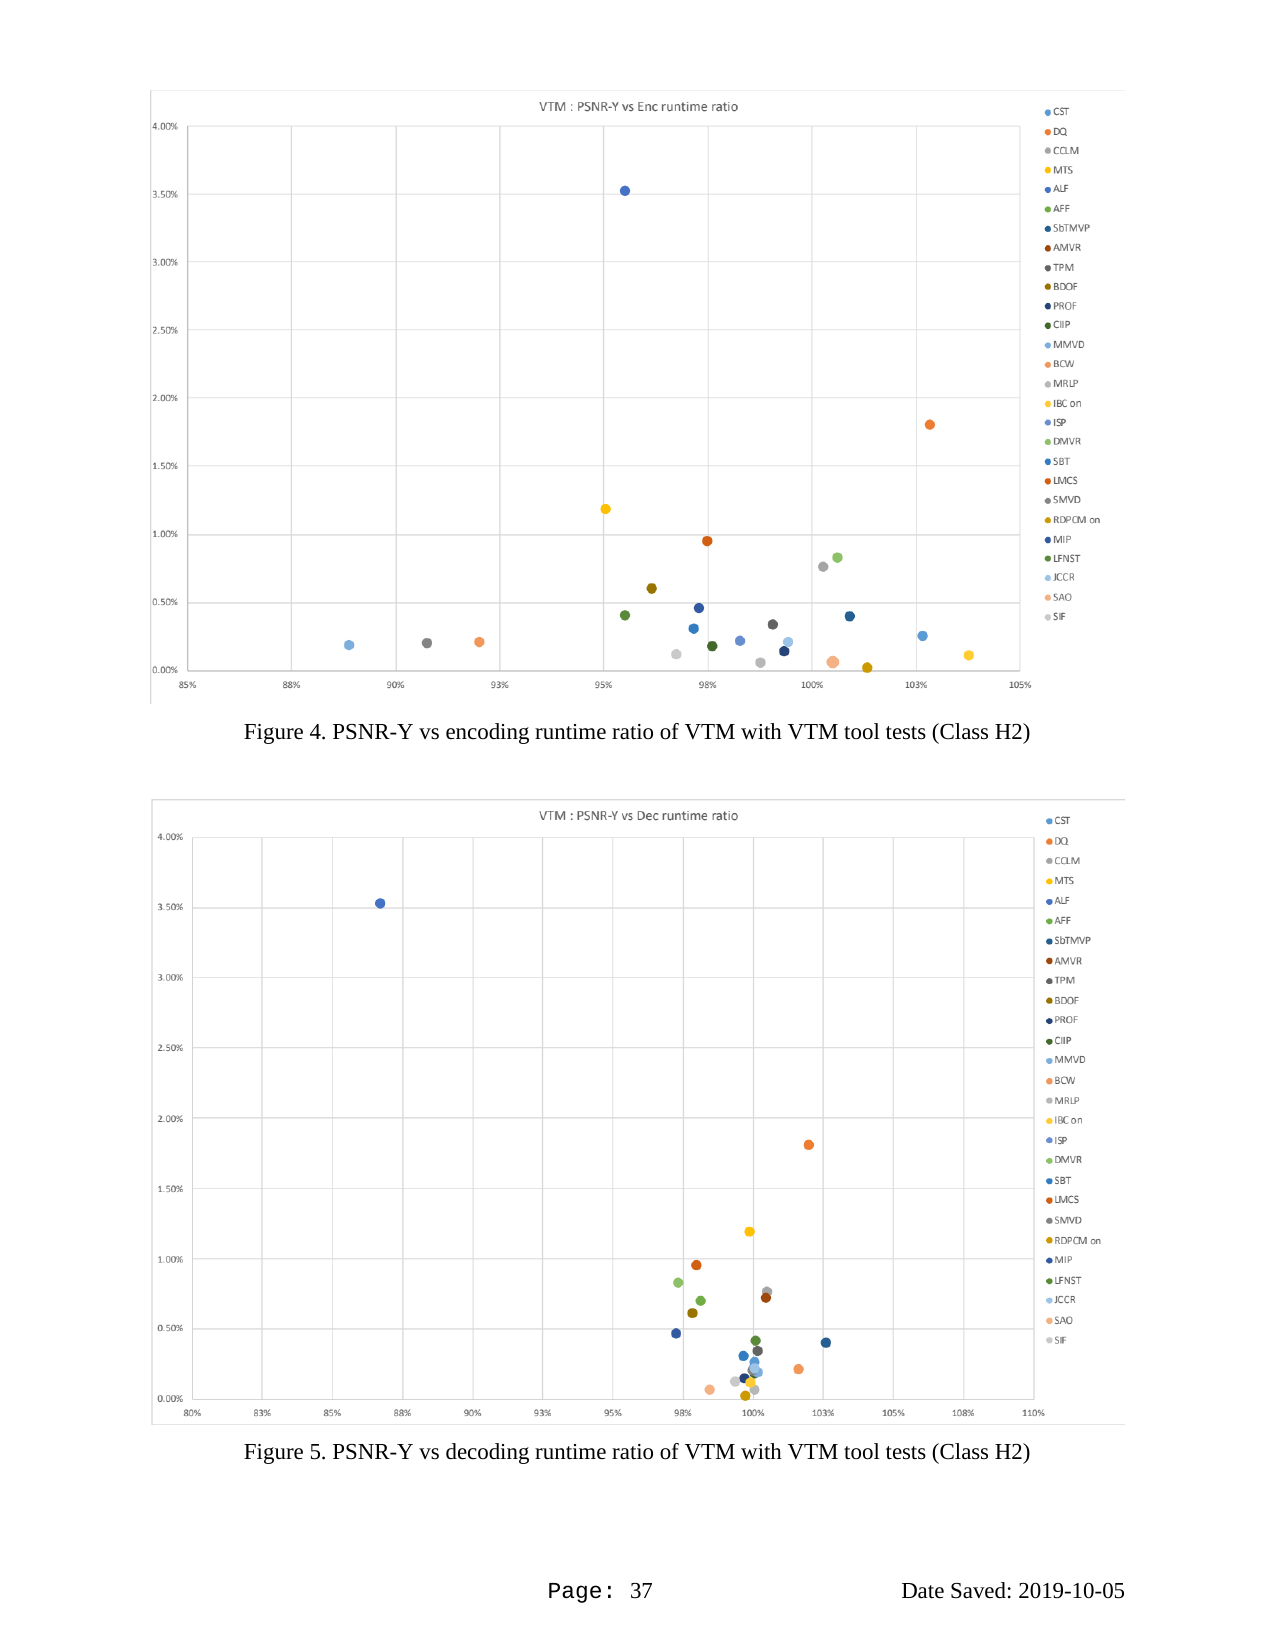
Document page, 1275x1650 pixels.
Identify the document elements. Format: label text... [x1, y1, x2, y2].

text Figure 5. PSNR-Y vs decoding runtime ratio of VTM with VTM tool tests (Class H2) [150, 1438, 1125, 1465]
text Figure 4. PSNR-Y vs encoding runtime ratio of VTM with VTM tool tests (Class H2) [150, 718, 1125, 744]
